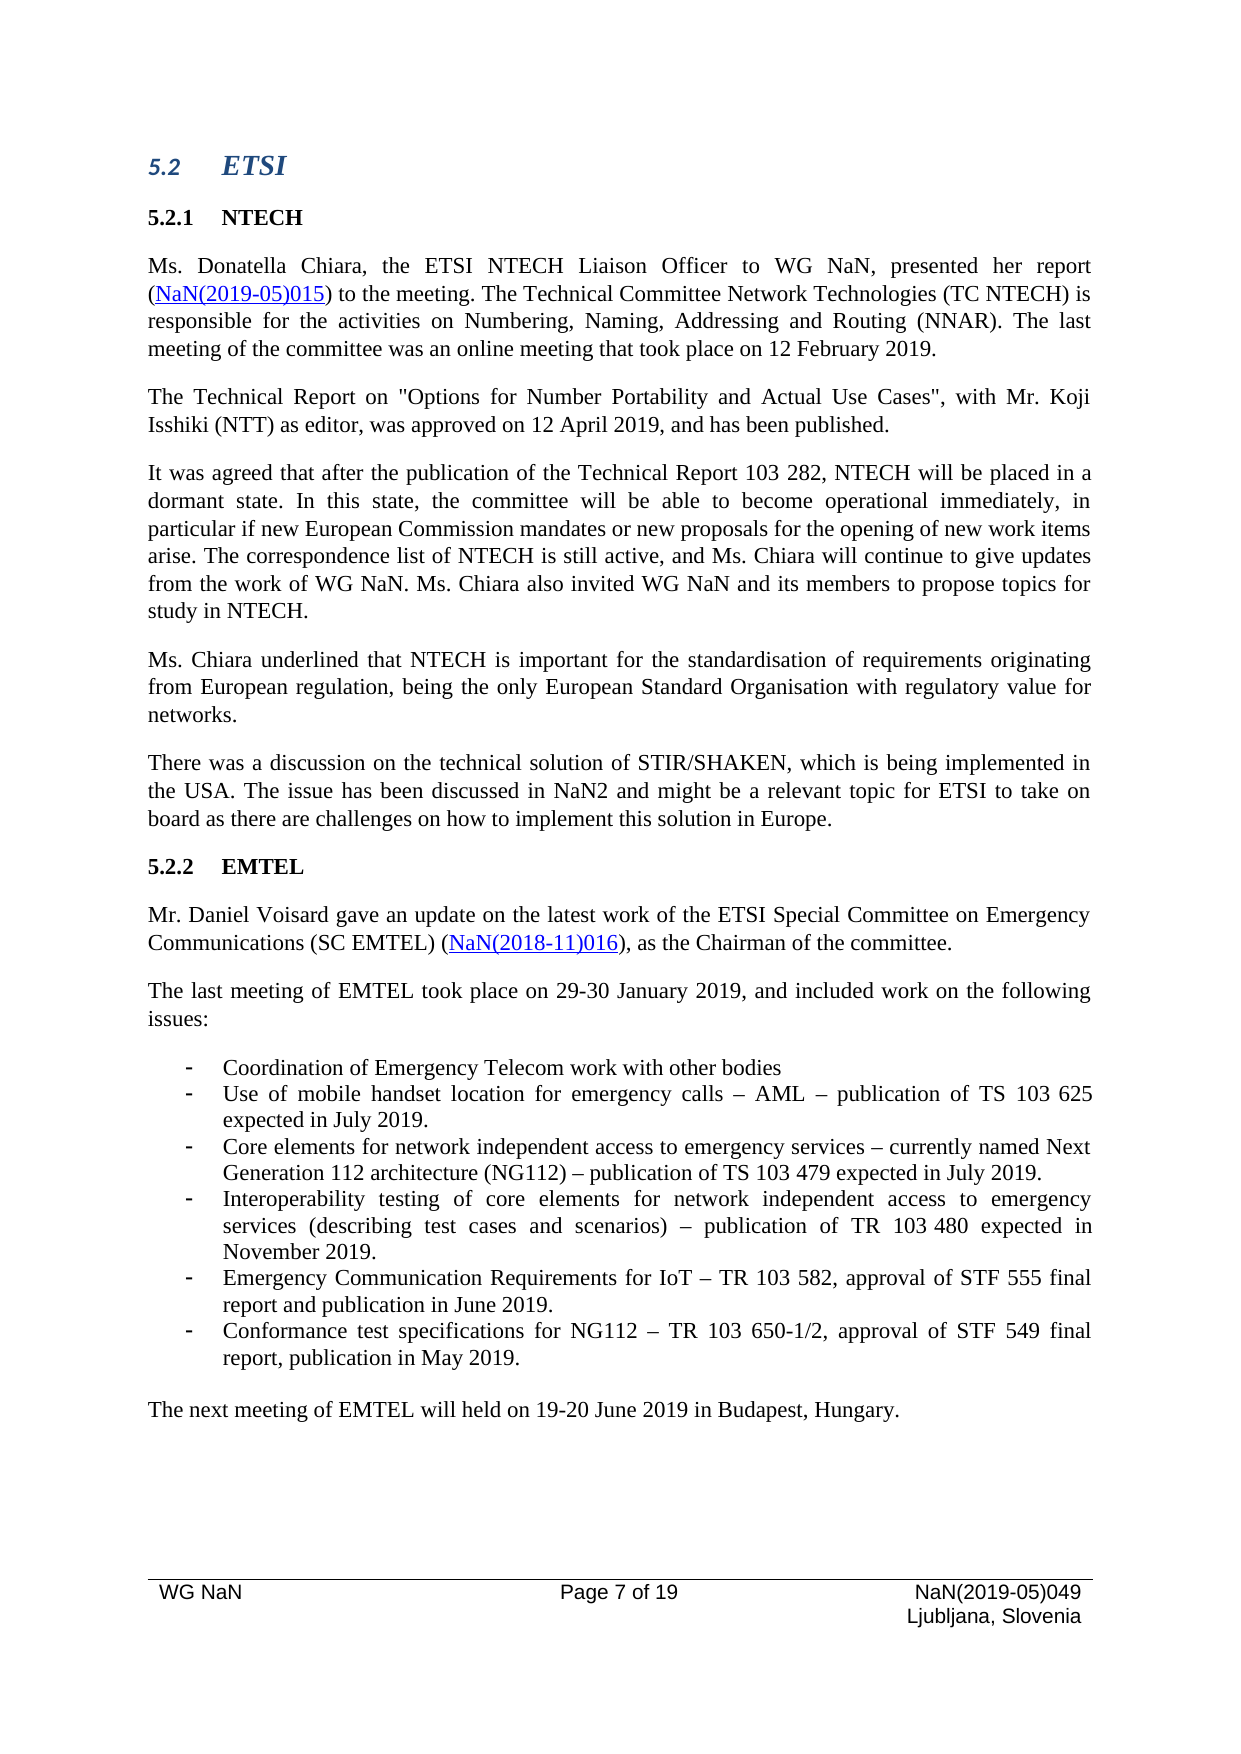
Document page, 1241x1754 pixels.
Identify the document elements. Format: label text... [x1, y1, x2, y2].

list Conformance test specifications for NG112 – TR 103 650-1/2, approval of STF 549 final report, publication in May 2019. [185, 1317, 1093, 1370]
list Use of mobile handset location for emergency calls – AML – publication of TS 103 625 expected in July 2019. [185, 1080, 1093, 1133]
text The Technical Report on "Options for Number Portability and Actual Use Cases", with Mr. Koji Isshiki (NTT) as editor, was approved on 12 April 2019, and has been published. [148, 383, 1093, 437]
list Emergency Communication Requirements for IoT – TR 103 582, approval of STF 555 final report and publication in June 2019. [185, 1264, 1093, 1317]
list EMTEL [148, 853, 1093, 879]
text There was a discussion on the technical solution of STIR/SHAKEN, which is being implemented in the USA. The issue has been discussed in NaN2 and might be a relevant topic for ETSI to take on board as there are challenges on how to implement this solution in Europe. [148, 749, 1093, 831]
list Core elements for network independent access to emergency services – currently named Next Generation 112 architecture (NG112) – publication of TS 103 479 expected in July 2019. [185, 1133, 1093, 1185]
list Coordination of Emergency Telecom work with other bodies [185, 1054, 1093, 1080]
list Interoperability testing of core elements for network independent access to emergency services (describing test cases and scenarios) – publication of TR 103 480 expected in November 2019. [185, 1185, 1093, 1264]
list NTECH [148, 204, 1093, 230]
text It was agreed that after the publication of the Technical Report 103 282, NTECH will be placed in a dormant state. In this state, the committee will be able to become operational immediately, in particular if new European Commission mandates or new proposals for the opening of new work items arise. The correspondence list of NTECH is still active, and Ms. Chiara will continue to give updates from the work of WG NaN. Ms. Chiara also invited WG NaN and its members to propose topics for study in NTECH. [148, 459, 1093, 624]
text Mr. Daniel Voisard gave an update on the latest work of the ETSI Special Committee on Emergency Communications (SC EMTEL) (NaN(2018-11)016), as the Chairman of the committee. [148, 902, 1093, 956]
text The last meeting of EMTEL took place on 29-30 January 2019, and included work on the following issues: [148, 978, 1093, 1032]
list ETSI [148, 148, 1093, 181]
text Ms. Donatella Chiara, the ETSI NTECH Liaison Officer to WG NaN, presented her report (NaN(2019-05)015) to the meeting. The Technical Committee Network Technologies (TC NTECH) is responsible for the activities on Numbering, Naming, Addressing and Routing (NNAR). The last meeting of the committee was an online meeting that took place on 12 February 2019. [148, 252, 1093, 361]
text Ms. Chiara underlined that NTECH is important for the standardisation of requirements originating from European regulation, being the only European Standard Organisation with regulatory value for networks. [148, 646, 1093, 727]
text The next meeting of EMTEL will held on 19-20 June 2019 in Budapest, Hungary. [148, 1396, 1093, 1423]
